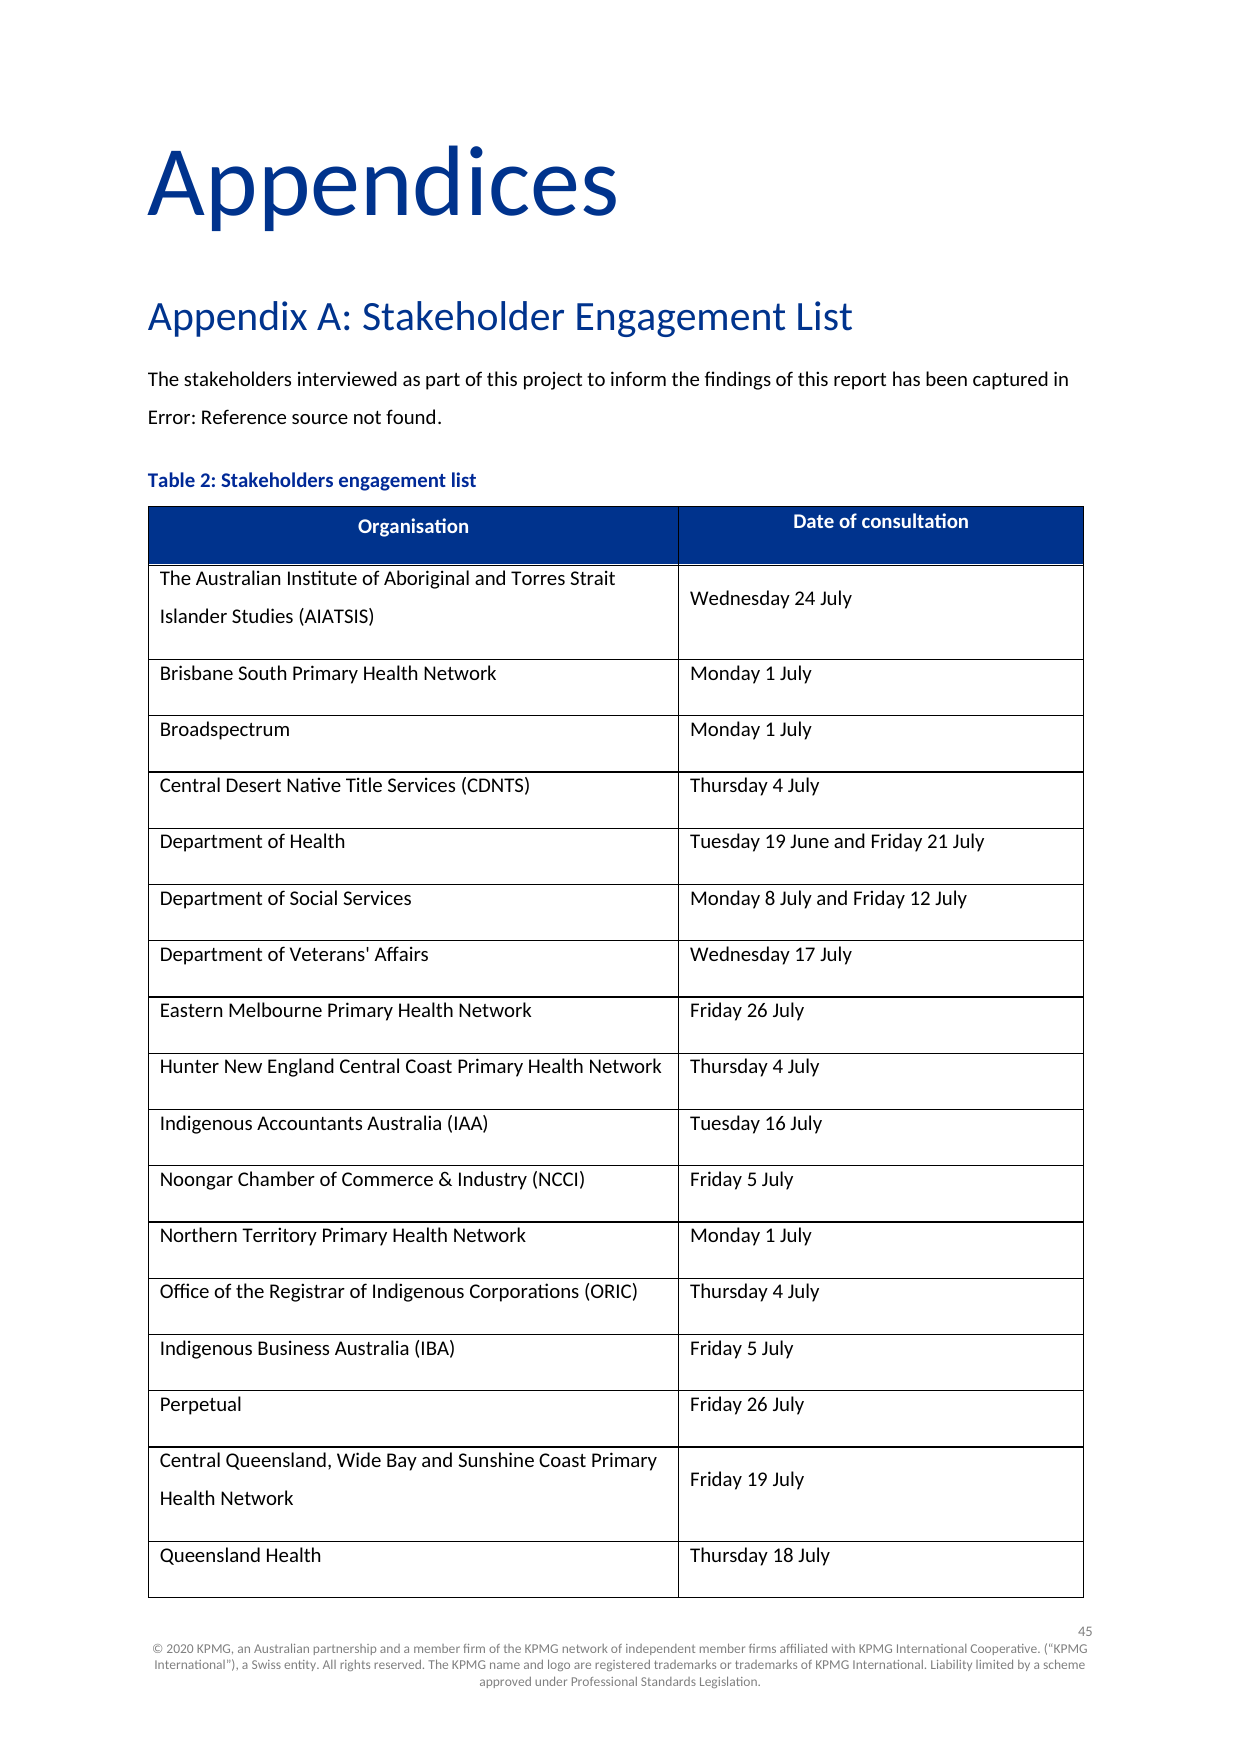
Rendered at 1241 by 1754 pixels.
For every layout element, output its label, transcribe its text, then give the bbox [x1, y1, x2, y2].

table_cell Thursday 4 July [679, 1054, 1083, 1109]
table_cell Department of Veterans' Affairs [149, 941, 678, 996]
table_cell Friday 19 July [679, 1448, 1083, 1541]
table_header Date of consultation [679, 507, 1083, 564]
table_cell Central Queensland, Wide Bay and Sunshine Coast Primary Health Network [149, 1448, 678, 1541]
subtitle Appendices [148, 118, 1092, 240]
table_header Organisation [149, 507, 678, 564]
table_cell Tuesday 19 June and Friday 21 July [679, 829, 1083, 884]
table_cell Monday 1 July [679, 716, 1083, 771]
table_cell Wednesday 24 July [679, 566, 1083, 659]
table_cell Tuesday 16 July [679, 1110, 1083, 1165]
table_cell Monday 8 July and Friday 12 July [679, 885, 1083, 940]
table_cell Queensland Health [149, 1542, 678, 1597]
table_cell Friday 26 July [679, 1391, 1083, 1446]
subtitle Appendix A: Stakeholder Engagement List [148, 290, 1092, 341]
table_cell Friday 5 July [679, 1335, 1083, 1390]
table_cell Friday 26 July [679, 998, 1083, 1053]
table_cell Monday 1 July [679, 1223, 1083, 1278]
table_cell Thursday 4 July [679, 773, 1083, 828]
table_cell Eastern Melbourne Primary Health Network [149, 998, 678, 1053]
text Table 2: Stakeholders engagement list [148, 467, 1092, 493]
table_cell Central Desert Native Title Services (CDNTS) [149, 773, 678, 828]
table_cell Thursday 18 July [679, 1542, 1083, 1597]
table_cell Office of the Registrar of Indigenous Corporations (ORIC) [149, 1279, 678, 1334]
table_cell Noongar Chamber of Commerce & Industry (NCCI) [149, 1166, 678, 1221]
table_cell Wednesday 17 July [679, 941, 1083, 996]
table_cell Department of Social Services [149, 885, 678, 940]
table_cell Monday 1 July [679, 660, 1083, 715]
table_cell Brisbane South Primary Health Network [149, 660, 678, 715]
table_cell Thursday 4 July [679, 1279, 1083, 1334]
table_cell Indigenous Accountants Australia (IAA) [149, 1110, 678, 1165]
table_cell The Australian Institute of Aboriginal and Torres Strait Islander Studies (AIATSIS) [149, 566, 678, 659]
table_cell Perpetual [149, 1391, 678, 1446]
table_cell Indigenous Business Australia (IBA) [149, 1335, 678, 1390]
table_cell Northern Territory Primary Health Network [149, 1223, 678, 1278]
table_cell Hunter New England Central Coast Primary Health Network [149, 1054, 678, 1109]
table_cell Friday 5 July [679, 1166, 1083, 1221]
table_cell Broadspectrum [149, 716, 678, 771]
table_cell Department of Health [149, 829, 678, 884]
